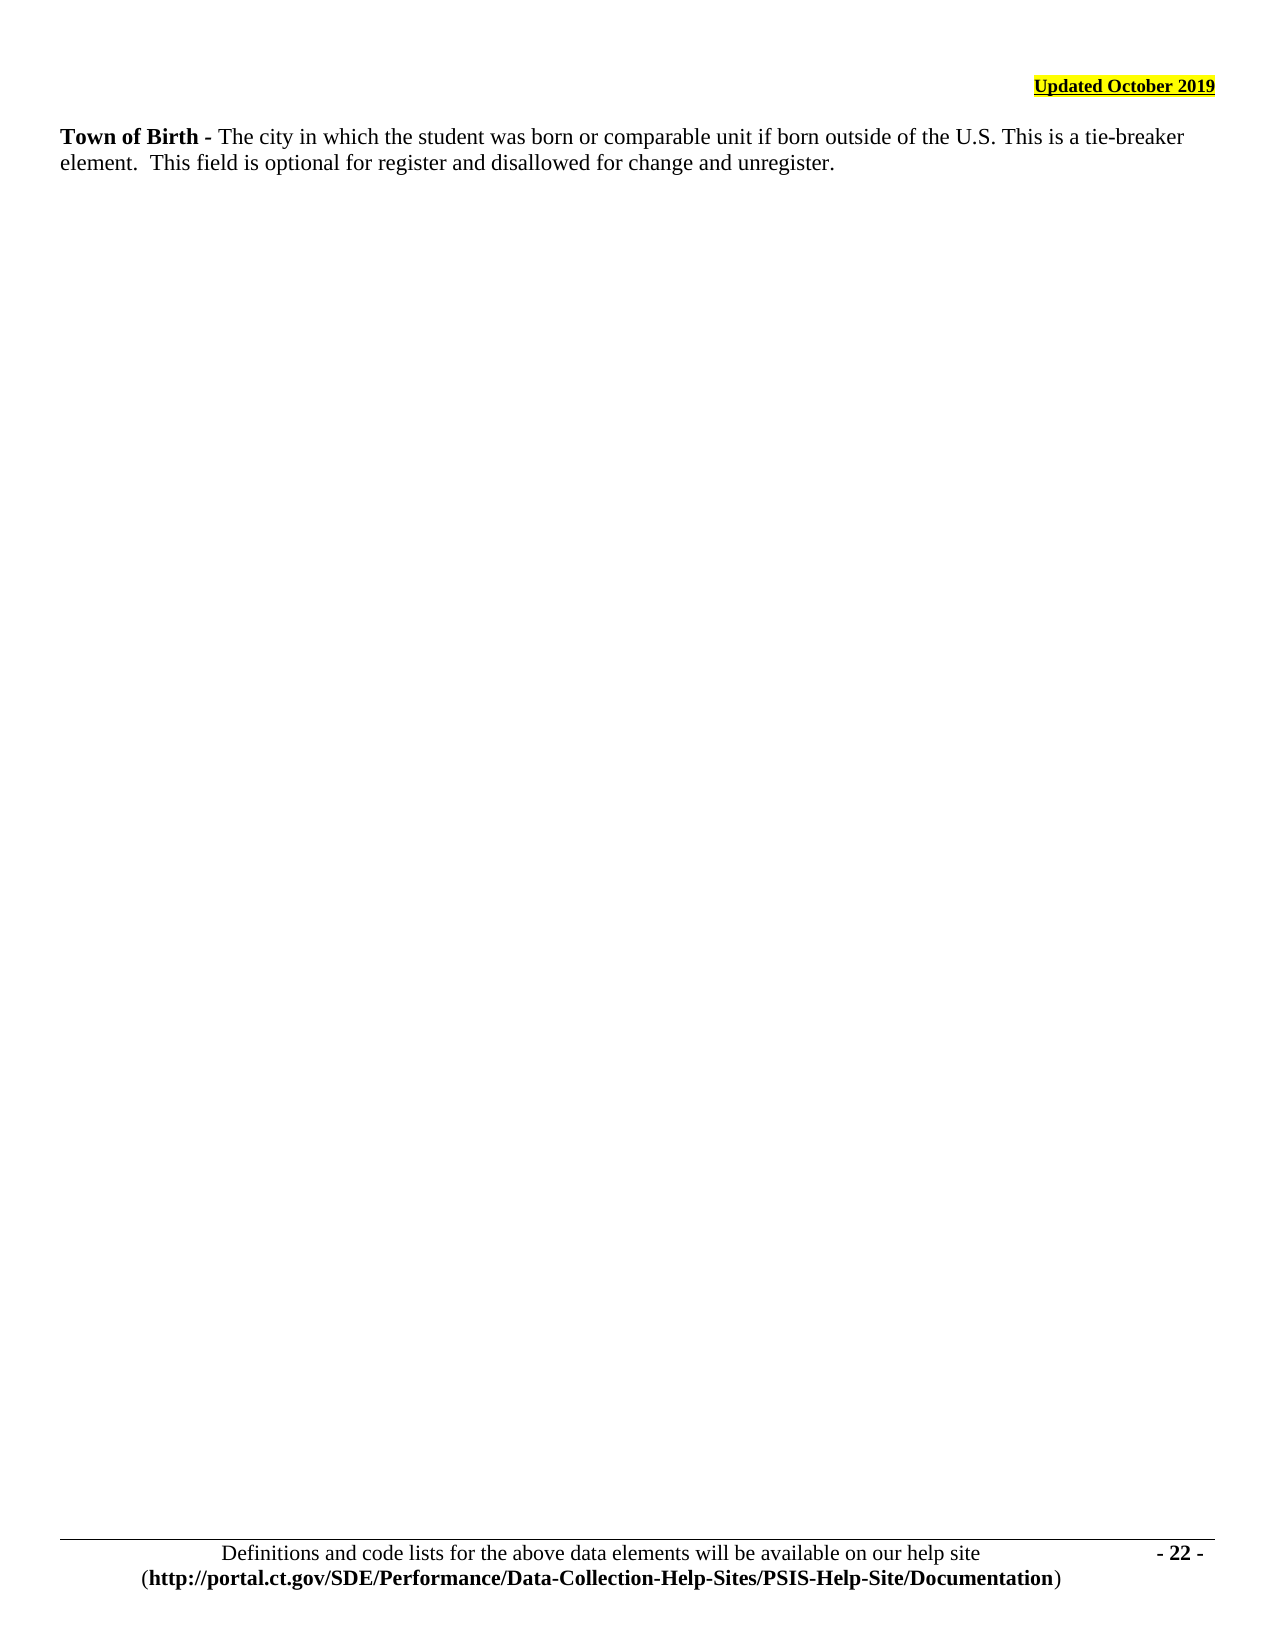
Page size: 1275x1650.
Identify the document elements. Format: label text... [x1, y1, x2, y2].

text Town of Birth - The city in which the student was born or comparable unit if born outside of the U.S. This is a tie-breaker element. This field is optional for register and disallowed for change and unregister. [60, 123, 1215, 176]
